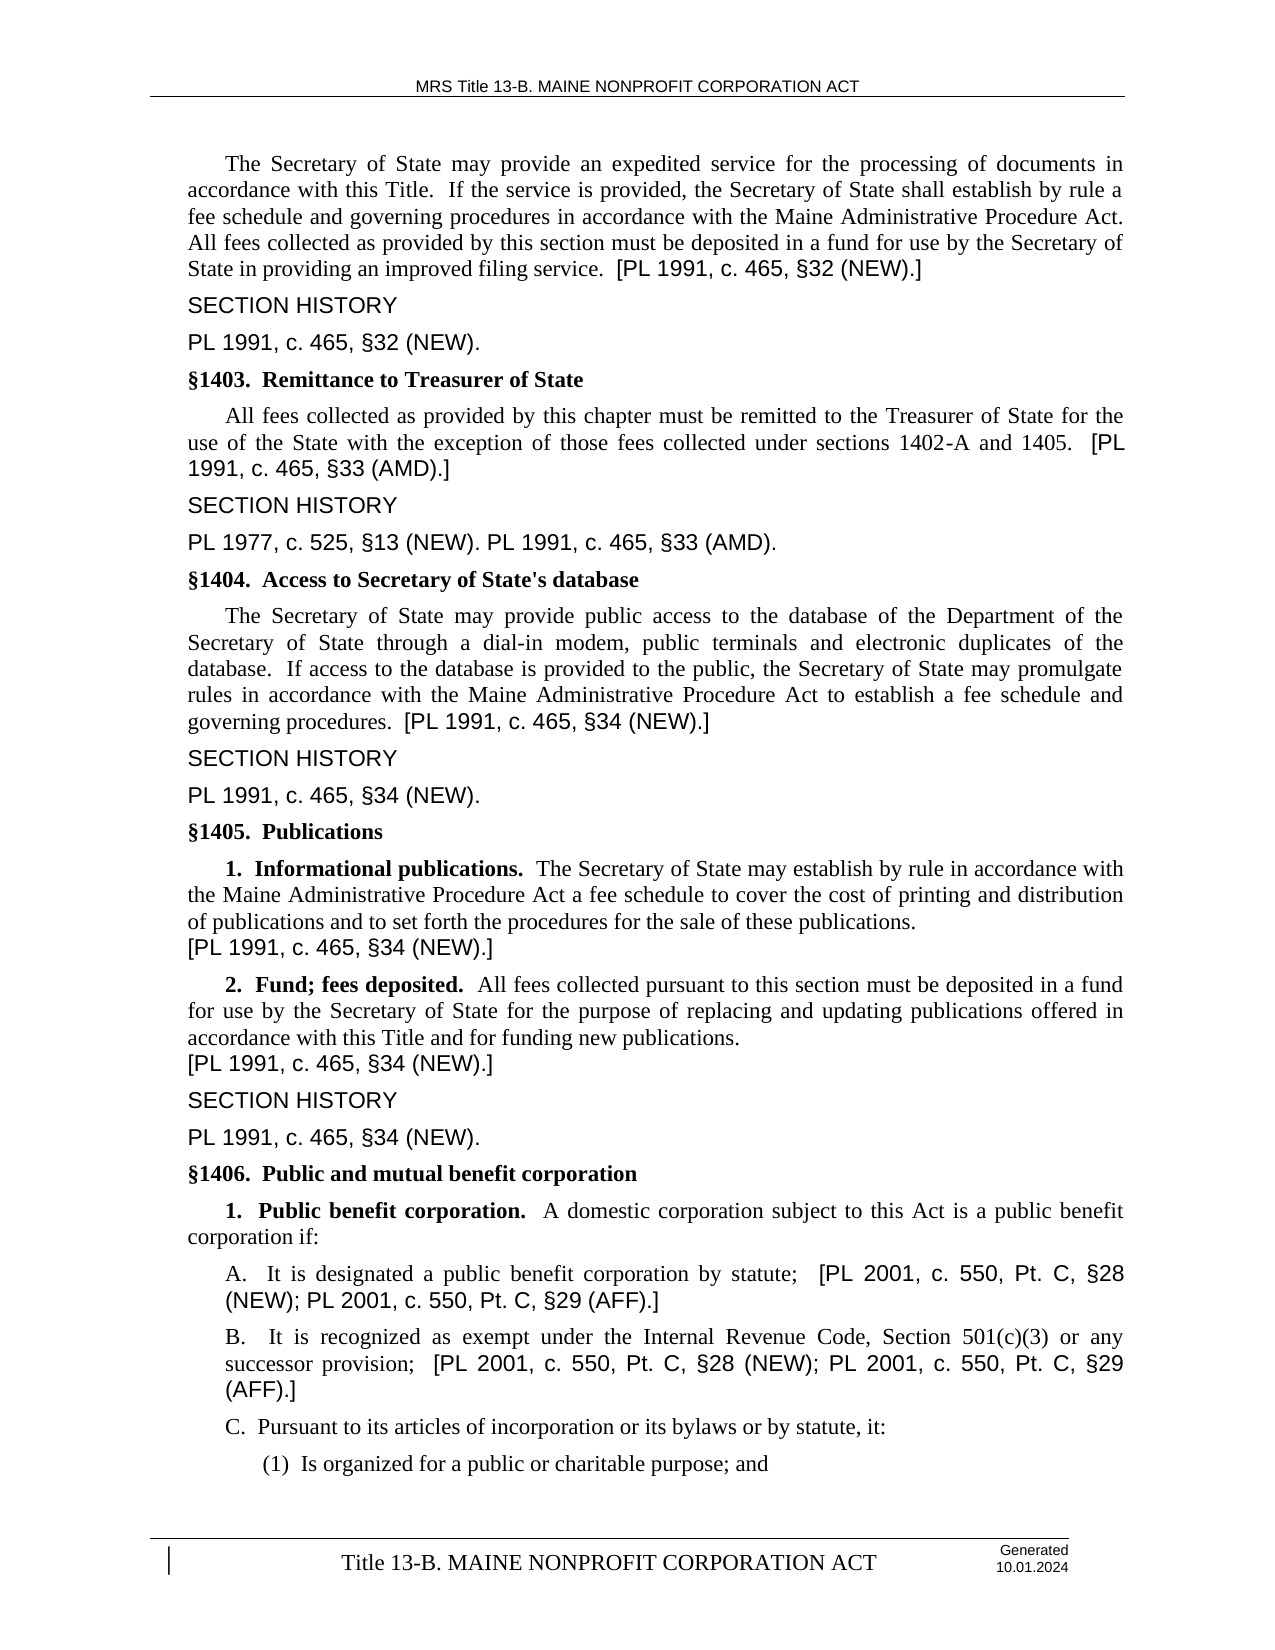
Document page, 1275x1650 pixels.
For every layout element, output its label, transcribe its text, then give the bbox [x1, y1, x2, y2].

text 1. Public benefit corporation. A domestic corporation subject to this Act is a public benefit corporation if: [187, 1197, 1125, 1250]
text 2. Fund; fees deposited. All fees collected pursuant to this section must be deposited in a fund for use by the Secretary of State for the purpose of replacing and updating publications offered in accordance with this Title and for funding new publications. [187, 971, 1125, 1050]
text C. Pursuant to its articles of incorporation or its bylaws or by statute, it: [225, 1413, 1125, 1439]
text SECTION HISTORY [187, 1087, 1125, 1113]
text (1) Is organized for a public or charitable purpose; and [262, 1450, 1125, 1476]
text The Secretary of State may provide public access to the database of the Department of the Secretary of State through a dial-in modem, public terminals and electronic duplicates of the database. If access to the database is provided to the public, the Secretary of State may promulgate rules in accordance with the Maine Administrative Procedure Act to establish a fee schedule and governing procedures. [PL 1991, c. 465, §34 (NEW).] [187, 602, 1125, 734]
text SECTION HISTORY [187, 292, 1125, 319]
text All fees collected as provided by this chapter must be remitted to the Treasurer of State for the use of the State with the exception of those fees collected under sections 1402‑A and 1405. [PL 1991, c. 465, §33 (AMD).] [187, 403, 1125, 482]
text [PL 1991, c. 465, §34 (NEW).] [187, 934, 1125, 961]
text The Secretary of State may provide an expedited service for the processing of documents in accordance with this Title. If the service is provided, the Secretary of State shall establish by rule a fee schedule and governing procedures in accordance with the Maine Administrative Procedure Act. All fees collected as provided by this section must be deposited in a fund for use by the Secretary of State in providing an improved filing service. [PL 1991, c. 465, §32 (NEW).] [187, 150, 1125, 282]
text 1. Informational publications. The Secretary of State may establish by rule in accordance with the Maine Administrative Procedure Act a fee schedule to cover the cost of printing and distribution of publications and to set forth the procedures for the sale of these publications. [187, 855, 1125, 934]
text B. It is recognized as exempt under the Internal Revenue Code, Section 501(c)(3) or any successor provision; [PL 2001, c. 550, Pt. C, §28 (NEW); PL 2001, c. 550, Pt. C, §29 (AFF).] [225, 1323, 1125, 1403]
text SECTION HISTORY [187, 492, 1125, 518]
text PL 1991, c. 465, §32 (NEW). [187, 329, 1125, 355]
text SECTION HISTORY [187, 745, 1125, 771]
text PL 1977, c. 525, §13 (NEW). PL 1991, c. 465, §33 (AMD). [187, 529, 1125, 555]
text §1404. Access to Secretary of State's database [187, 566, 1125, 592]
text §1406. Public and mutual benefit corporation [187, 1160, 1125, 1187]
text PL 1991, c. 465, §34 (NEW). [187, 1123, 1125, 1150]
text [PL 1991, c. 465, §34 (NEW).] [187, 1050, 1125, 1076]
text PL 1991, c. 465, §34 (NEW). [187, 782, 1125, 808]
text §1405. Publications [187, 818, 1125, 845]
text §1403. Remittance to Treasurer of State [187, 366, 1125, 392]
text A. It is designated a public benefit corporation by statute; [PL 2001, c. 550, Pt. C, §28 (NEW); PL 2001, c. 550, Pt. C, §29 (AFF).] [225, 1260, 1125, 1313]
